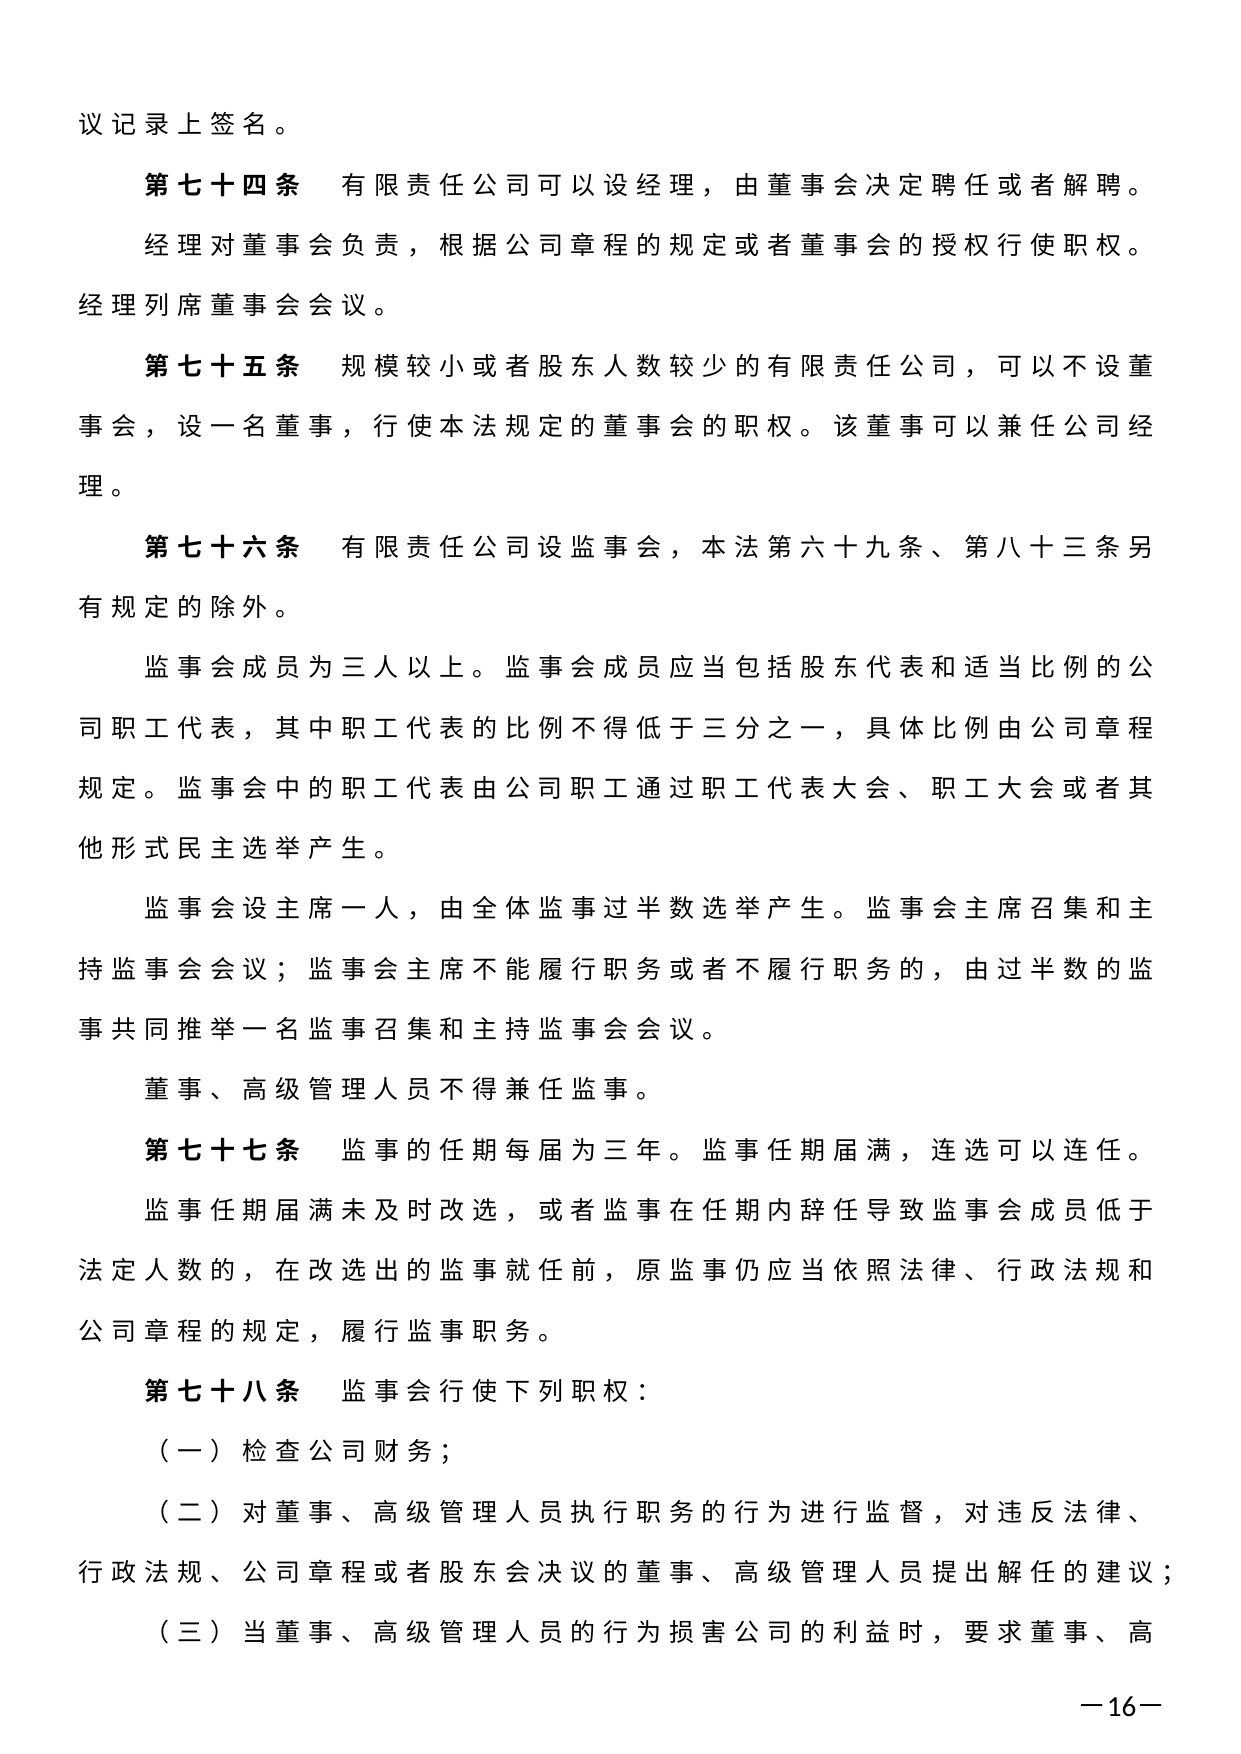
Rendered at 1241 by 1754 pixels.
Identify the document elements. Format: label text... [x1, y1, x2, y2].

text （二）对董事、高级管理人员执行职务的行为进行监督，对违反法律、行政法规、公司章程或者股东会决议的董事、高级管理人员提出解任的建议； [79, 1480, 1161, 1601]
text 第七十五条 规模较小或者股东人数较少的有限责任公司，可以不设董事会，设一名董事，行使本法规定的董事会的职权。该董事可以兼任公司经理。 [79, 334, 1161, 515]
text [79, 93, 1161, 153]
text 第七十四条 有限责任公司可以设经理，由董事会决定聘任或者解聘。 [79, 153, 1161, 213]
text （一）检查公司财务； [79, 1420, 1161, 1480]
text 董事、高级管理人员不得兼任监事。 [79, 1058, 1161, 1118]
text 第七十七条 监事的任期每届为三年。监事任期届满，连选可以连任。 [79, 1118, 1161, 1178]
text 监事任期届满未及时改选，或者监事在任期内辞任导致监事会成员低于法定人数的，在改选出的监事就任前，原监事仍应当依照法律、行政法规和公司章程的规定，履行监事职务。 [79, 1178, 1161, 1359]
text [79, 1601, 1161, 1661]
text 经理对董事会负责，根据公司章程的规定或者董事会的授权行使职权。经理列席董事会会议。 [79, 213, 1161, 334]
text 监事会设主席一人，由全体监事过半数选举产生。监事会主席召集和主持监事会会议；监事会主席不能履行职务或者不履行职务的，由过半数的监事共同推举一名监事召集和主持监事会会议。 [79, 877, 1161, 1058]
text 监事会成员为三人以上。监事会成员应当包括股东代表和适当比例的公司职工代表，其中职工代表的比例不得低于三分之一，具体比例由公司章程规定。监事会中的职工代表由公司职工通过职工代表大会、职工大会或者其他形式民主选举产生。 [79, 636, 1161, 877]
text 第七十八条 监事会行使下列职权： [79, 1359, 1161, 1420]
text 第七十六条 有限责任公司设监事会，本法第六十九条、第八十三条另有规定的除外。 [79, 515, 1161, 636]
